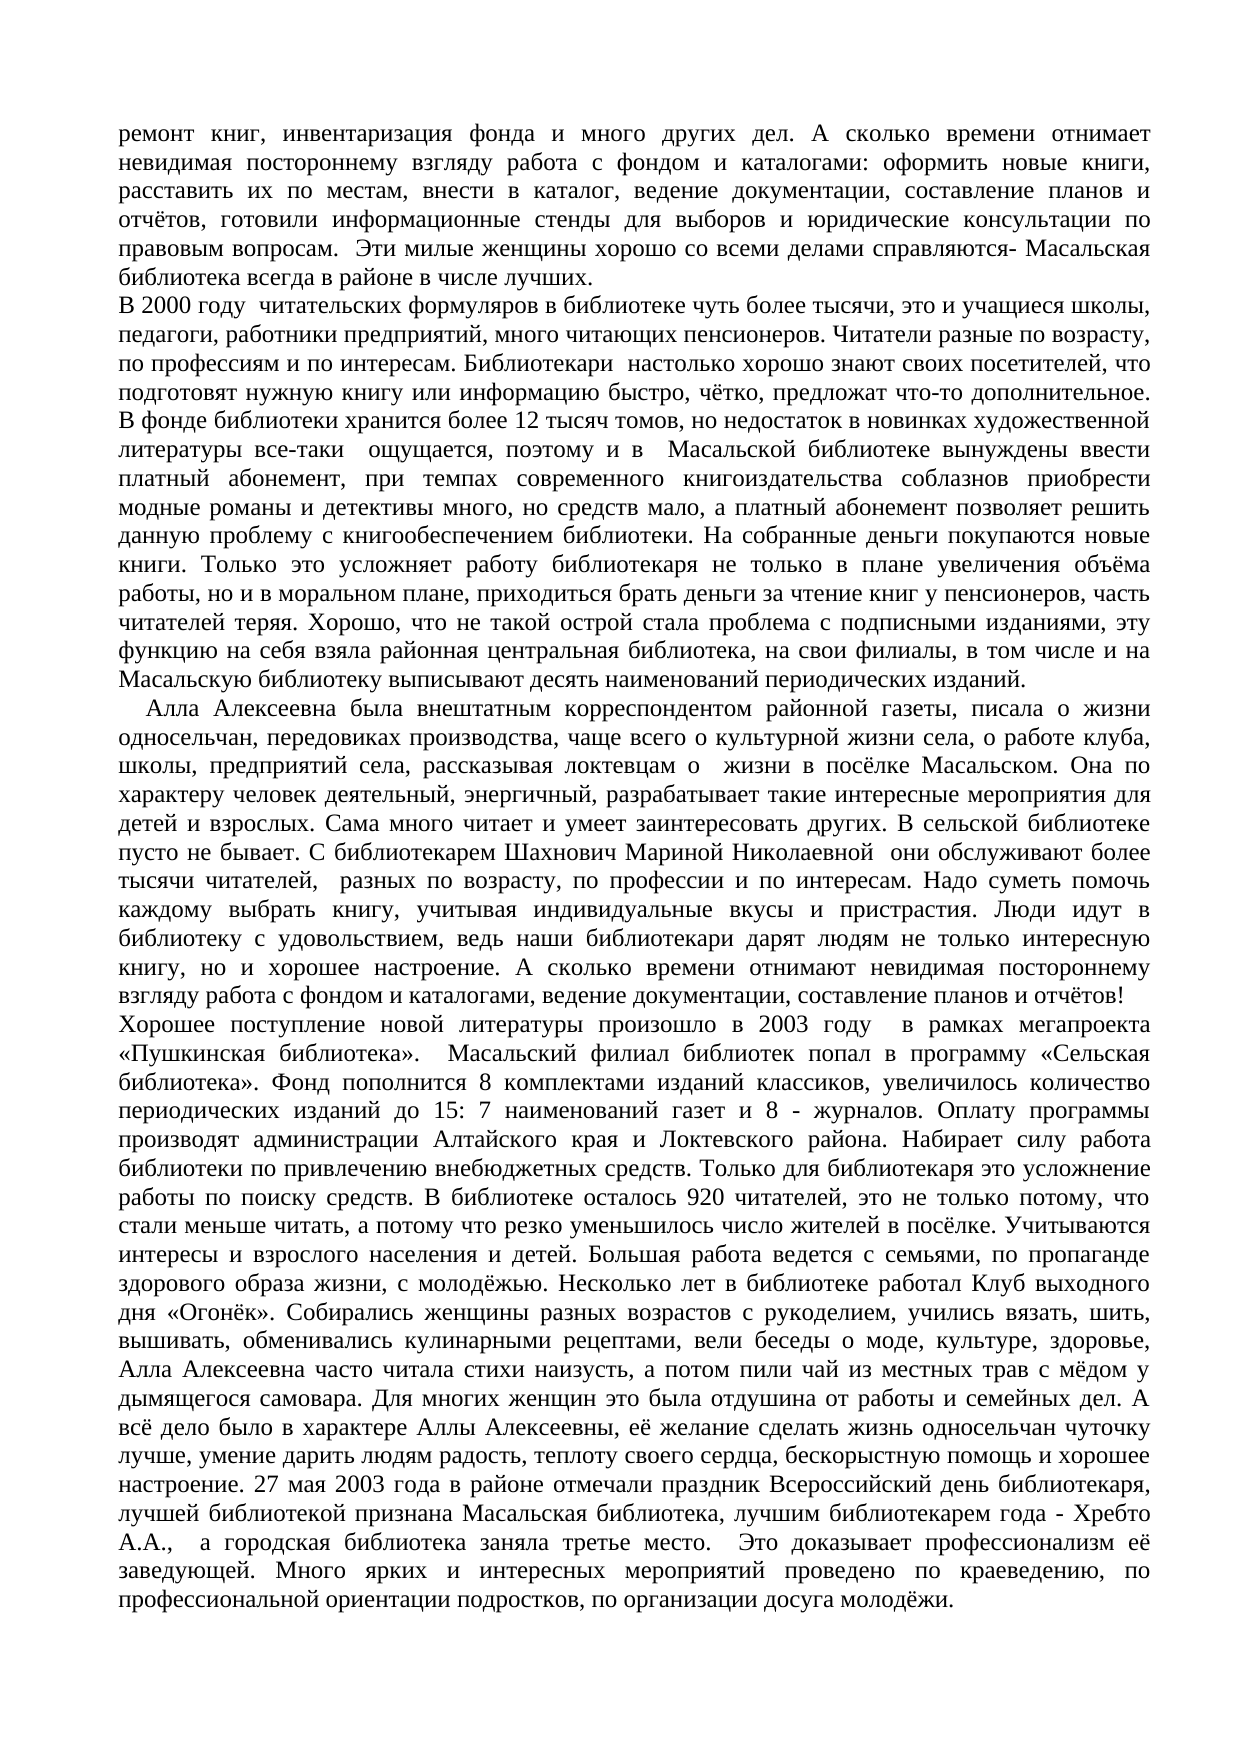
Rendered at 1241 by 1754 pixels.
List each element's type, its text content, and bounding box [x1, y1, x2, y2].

text Алла Алексеевна была внештатным корреспондентом районной газеты, писала о жизни односельчан, передовиках производства, чаще всего о культурной жизни села, о работе клуба, школы, предприятий села, рассказывая локтевцам о жизни в посёлке Масальском. Она по характеру человек деятельный, энергичный, разрабатывает такие интересные мероприятия для детей и взрослых. Сама много читает и умеет заинтересовать других. В сельской библиотеке пусто не бывает. С библиотекарем Шахнович Мариной Николаевной они обслуживают более тысячи читателей, разных по возрасту, по профессии и по интересам. Надо суметь помочь каждому выбрать книгу, учитывая индивидуальные вкусы и пристрастия. Люди идут в библиотеку с удовольствием, ведь наши библиотекари дарят людям не только интересную книгу, но и хорошее настроение. А сколько времени отнимают невидимая постороннему взгляду работа с фондом и каталогами, ведение документации, составление планов и отчётов! [118, 693, 1152, 1009]
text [118, 118, 1152, 291]
text В 2000 году читательских формуляров в библиотеке чуть более тысячи, это и учащиеся школы, педагоги, работники предприятий, много читающих пенсионеров. Читатели разные по возрасту, по профессиям и по интересам. Библиотекари настолько хорошо знают своих посетителей, что подготовят нужную книгу или информацию быстро, чётко, предложат что-то дополнительное. В фонде библиотеки хранится более 12 тысяч томов, но недостаток в новинках художественной литературы все-таки ощущается, поэтому и в Масальской библиотеке вынуждены ввести платный абонемент, при темпах современного книгоиздательства соблазнов приобрести модные романы и детективы много, но средств мало, а платный абонемент позволяет решить данную проблему с книгообеспечением библиотеки. На собранные деньги покупаются новые книги. Только это усложняет работу библиотекаря не только в плане увеличения объёма работы, но и в моральном плане, приходиться брать деньги за чтение книг у пенсионеров, часть читателей теряя. Хорошо, что не такой острой стала проблема с подписными изданиями, эту функцию на себя взяла районная центральная библиотека, на свои филиалы, в том числе и на Масальскую библиотеку выписывают десять наименований периодических изданий. [118, 291, 1152, 693]
text Хорошее поступление новой литературы произошло в 2003 году в рамках мегапроекта «Пушкинская библиотека». Масальский филиал библиотек попал в программу «Сельская библиотека». Фонд пополнится 8 комплектами изданий классиков, увеличилось количество периодических изданий до 15: 7 наименований газет и 8 - журналов. Оплату программы производят администрации Алтайского края и Локтевского района. Набирает силу работа библиотеки по привлечению внебюджетных средств. Только для библиотекаря это усложнение работы по поиску средств. В библиотеке осталось 920 читателей, это не только потому, что стали меньше читать, а потому что резко уменьшилось число жителей в посёлке. Учитываются интересы и взрослого населения и детей. Большая работа ведется с семьями, по пропаганде здорового образа жизни, с молодёжью. Несколько лет в библиотеке работал Клуб выходного дня «Огонёк». Собирались женщины разных возрастов с рукоделием, учились вязать, шить, вышивать, обменивались кулинарными рецептами, вели беседы о моде, культуре, здоровье, Алла Алексеевна часто читала стихи наизусть, а потом пили чай из местных трав с мёдом у дымящегося самовара. Для многих женщин это была отдушина от работы и семейных дел. А всё дело было в характере Аллы Алексеевны, её желание сделать жизнь односельчан чуточку лучше, умение дарить людям радость, теплоту своего сердца, бескорыстную помощь и хорошее настроение. 27 мая 2003 года в районе отмечали праздник Всероссийский день библиотекаря, лучшей библиотекой признана Масальская библиотека, лучшим библиотекарем года - Хребто А.А., а городская библиотека заняла третье место. Это доказывает профессионализм её заведующей. Много ярких и интересных мероприятий проведено по краеведению, по профессиональной ориентации подростков, по организации досуга молодёжи. [118, 1009, 1152, 1613]
